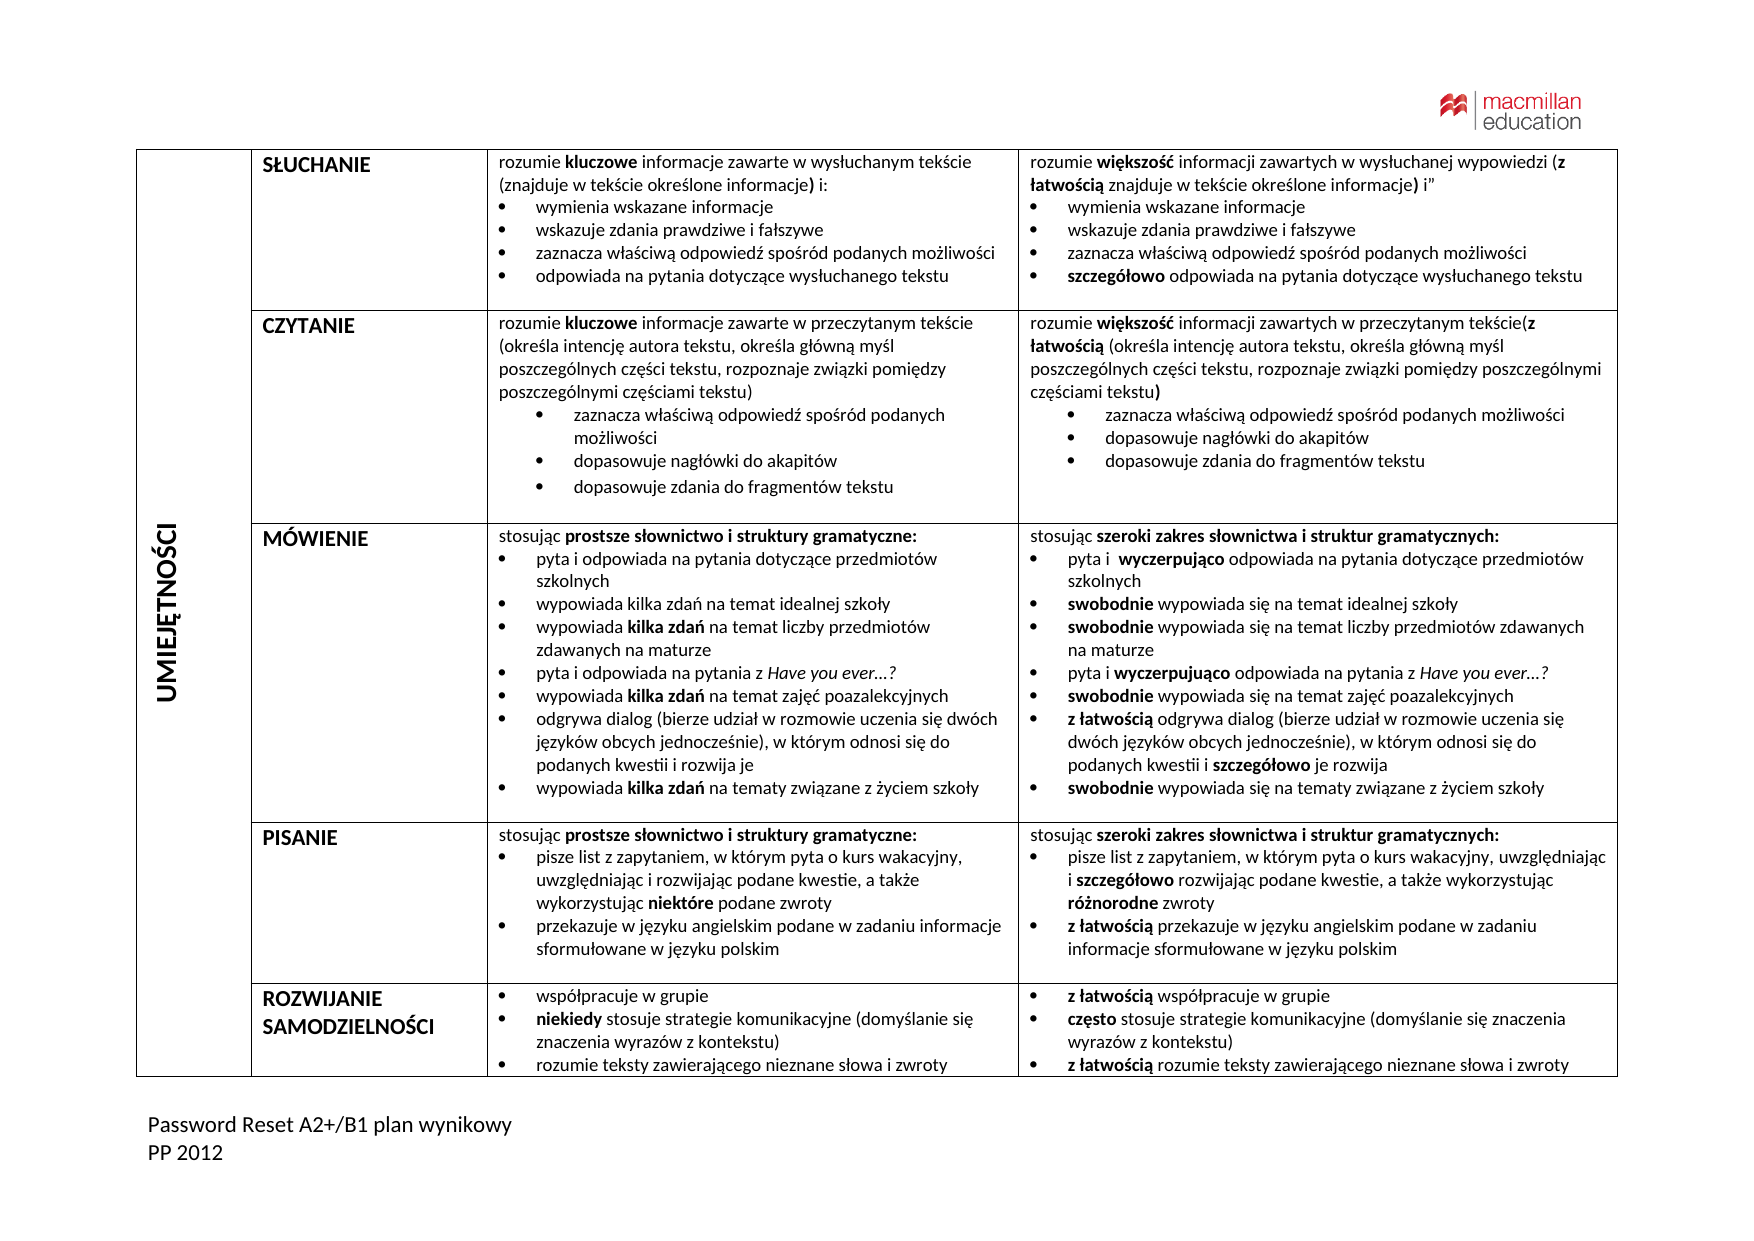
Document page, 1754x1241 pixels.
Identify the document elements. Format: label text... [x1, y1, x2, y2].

table_cell stosując szeroki zakres słownictwa i struktur gramatycznych: pyta i wyczerpująco odpowiada na pytania dotyczące przedmiotów szkolnych swobodnie wypowiada się na temat idealnej szkoły swobodnie wypowiada się na temat liczby przedmiotów zdawanych na maturze pyta i wyczerpujuąco odpowiada na pytania z Have you ever…? swobodnie wypowiada się na temat zajęć poazalekcyjnych z łatwością odgrywa dialog (bierze udział w rozmowie uczenia się dwóch języków obcych jednocześnie), w którym odnosi się do podanych kwestii i szczegółowo je rozwija swobodnie wypowiada się na tematy związane z życiem szkoły [1019, 524, 1617, 822]
table_cell MÓWIENIE [252, 524, 487, 822]
table_cell ROZWIJANIE SAMODZIELNOŚCI [252, 984, 487, 1076]
table_cell stosując prostsze słownictwo i struktury gramatyczne: pyta i odpowiada na pytania dotyczące przedmiotów szkolnych wypowiada kilka zdań na temat idealnej szkoły wypowiada kilka zdań na temat liczby przedmiotów zdawanych na maturze pyta i odpowiada na pytania z Have you ever…? wypowiada kilka zdań na temat zajęć poazalekcyjnych odgrywa dialog (bierze udział w rozmowie uczenia się dwóch języków obcych jednocześnie), w którym odnosi się do podanych kwestii i rozwija je wypowiada kilka zdań na tematy związane z życiem szkoły [488, 524, 1018, 822]
table_cell rozumie kluczowe informacje zawarte w przeczytanym tekście (określa intencję autora tekstu, określa główną myśl poszczególnych części tekstu, rozpoznaje związki pomiędzy poszczególnymi częściami tekstu) zaznacza właściwą odpowiedź spośród podanych możliwości dopasowuje nagłówki do akapitów dopasowuje zdania do fragmentów tekstu [488, 311, 1018, 523]
table_cell UMIEJĘTNOŚCI [137, 150, 251, 1076]
table_cell rozumie większość informacji zawartych w przeczytanym tekście(z łatwością (określa intencję autora tekstu, określa główną myśl poszczególnych części tekstu, rozpoznaje związki pomiędzy poszczególnymi częściami tekstu) zaznacza właściwą odpowiedź spośród podanych możliwości dopasowuje nagłówki do akapitów dopasowuje zdania do fragmentów tekstu [1019, 311, 1617, 523]
table_cell rozumie kluczowe informacje zawarte w wysłuchanym tekście (znajduje w tekście określone informacje) i: wymienia wskazane informacje wskazuje zdania prawdziwe i fałszywe zaznacza właściwą odpowiedź spośród podanych możliwości odpowiada na pytania dotyczące wysłuchanego tekstu [488, 150, 1018, 310]
table_cell CZYTANIE [252, 311, 487, 523]
picture [1423, 73, 1607, 149]
table_cell stosując prostsze słownictwo i struktury gramatyczne: pisze list z zapytaniem, w którym pyta o kurs wakacyjny, uwzględniając i rozwijając podane kwestie, a także wykorzystując niektóre podane zwroty przekazuje w języku angielskim podane w zadaniu informacje sformułowane w języku polskim [488, 823, 1018, 983]
table_cell PISANIE [252, 823, 487, 983]
table_cell SŁUCHANIE [252, 150, 487, 310]
table_cell stosując szeroki zakres słownictwa i struktur gramatycznych: pisze list z zapytaniem, w którym pyta o kurs wakacyjny, uwzględniając i szczegółowo rozwijając podane kwestie, a także wykorzystując różnorodne zwroty z łatwością przekazuje w języku angielskim podane w zadaniu informacje sformułowane w języku polskim [1019, 823, 1617, 983]
table_cell rozumie większość informacji zawartych w wysłuchanej wypowiedzi (z łatwością znajduje w tekście określone informacje) i” wymienia wskazane informacje wskazuje zdania prawdziwe i fałszywe zaznacza właściwą odpowiedź spośród podanych możliwości szczegółowo odpowiada na pytania dotyczące wysłuchanego tekstu [1019, 150, 1617, 310]
